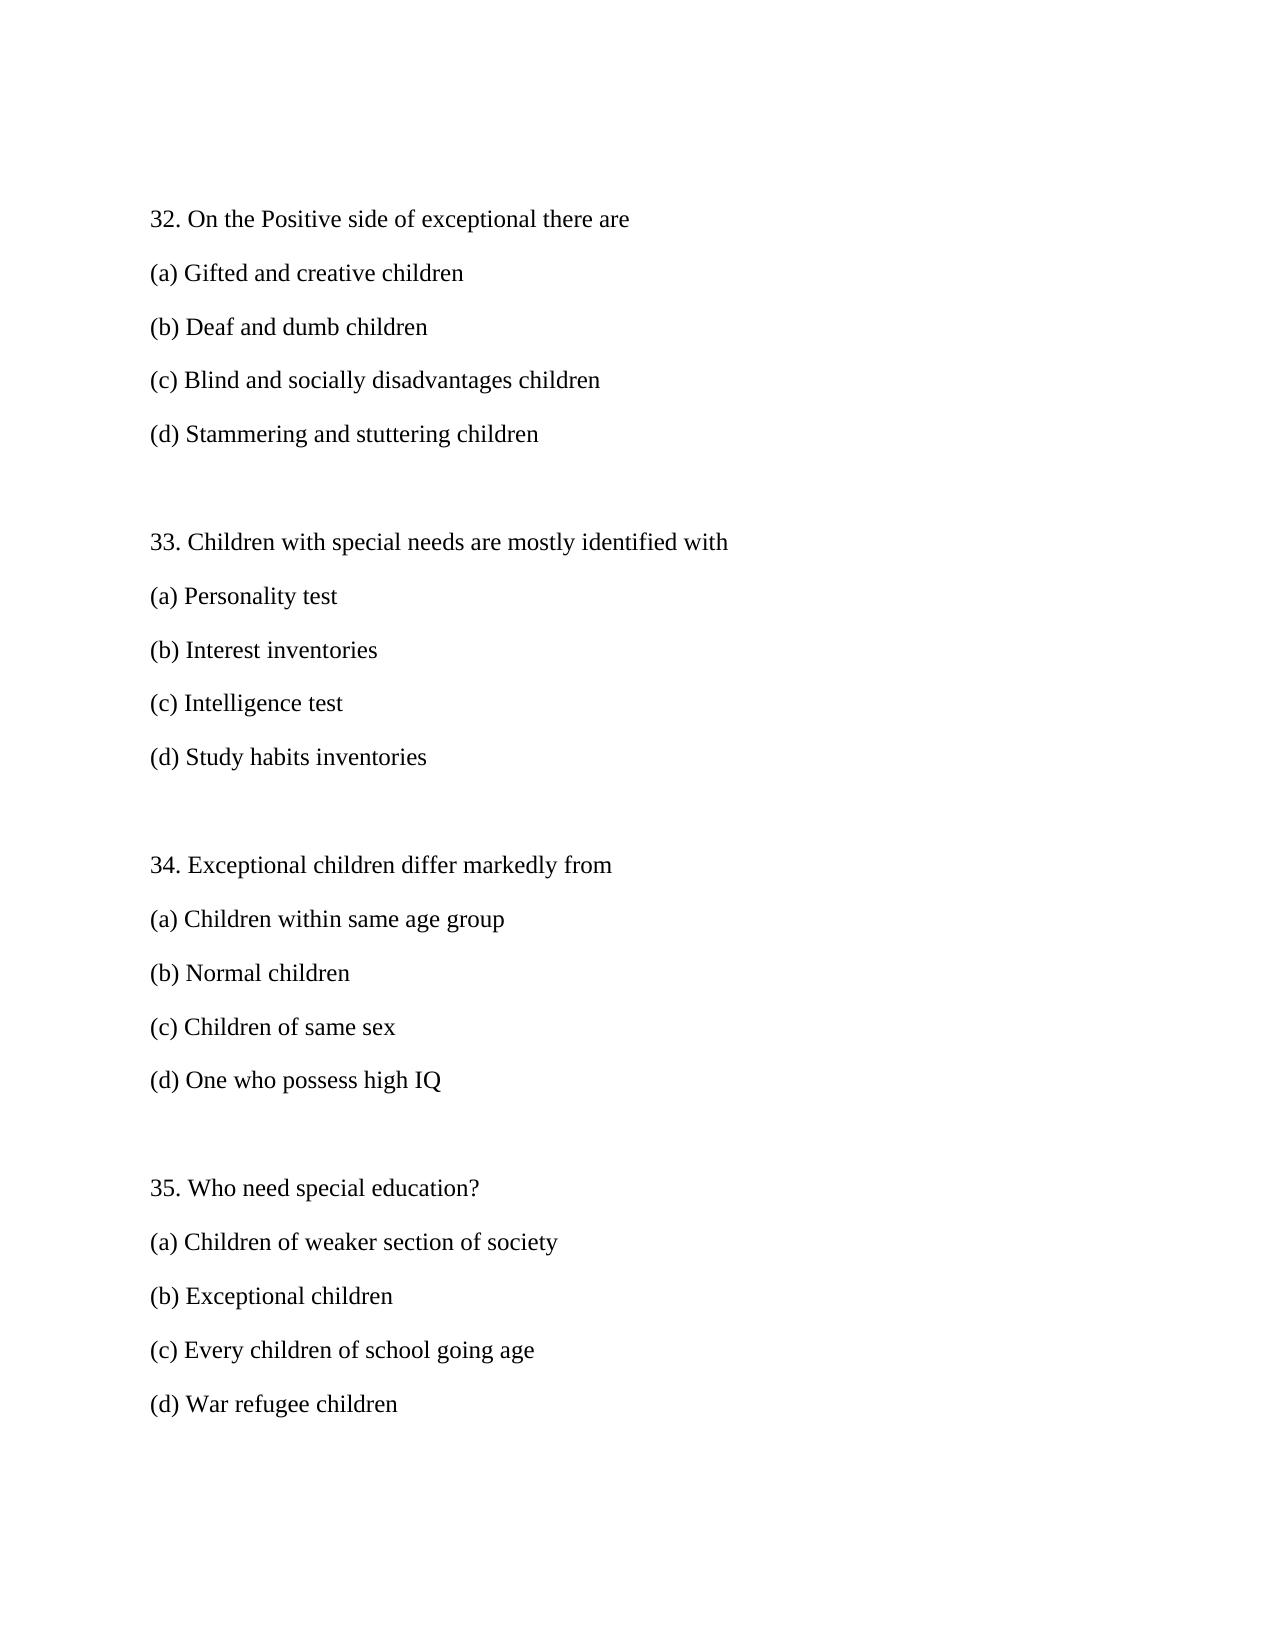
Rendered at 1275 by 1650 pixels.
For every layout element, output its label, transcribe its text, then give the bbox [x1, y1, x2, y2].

text (a) Children within same age group [150, 904, 1125, 933]
text (c) Children of same sex [150, 1012, 1125, 1040]
text 32. On the Positive side of exceptional there are [150, 204, 1125, 233]
text 34. Exceptional children differ markedly from [150, 850, 1125, 879]
text (c) Every children of school going age [150, 1335, 1125, 1363]
text (b) Interest inventories [150, 635, 1125, 663]
text (a) Personality test [150, 581, 1125, 609]
text (b) Deaf and dumb children [150, 312, 1125, 340]
text (d) Stammering and stuttering children [150, 419, 1125, 448]
text 33. Children with special needs are mostly identified with [150, 527, 1125, 556]
text (c) Blind and socially disadvantages children [150, 365, 1125, 394]
text (a) Gifted and creative children [150, 258, 1125, 286]
text (d) One who possess high IQ [150, 1066, 1125, 1094]
text (a) Children of weaker section of society [150, 1227, 1125, 1256]
text 35. Who need special education? [150, 1173, 1125, 1202]
text (b) Normal children [150, 958, 1125, 987]
text (d) War refugee children [150, 1389, 1125, 1417]
text (c) Intelligence test [150, 688, 1125, 717]
text (b) Exceptional children [150, 1281, 1125, 1310]
text (d) Study habits inventories [150, 742, 1125, 771]
